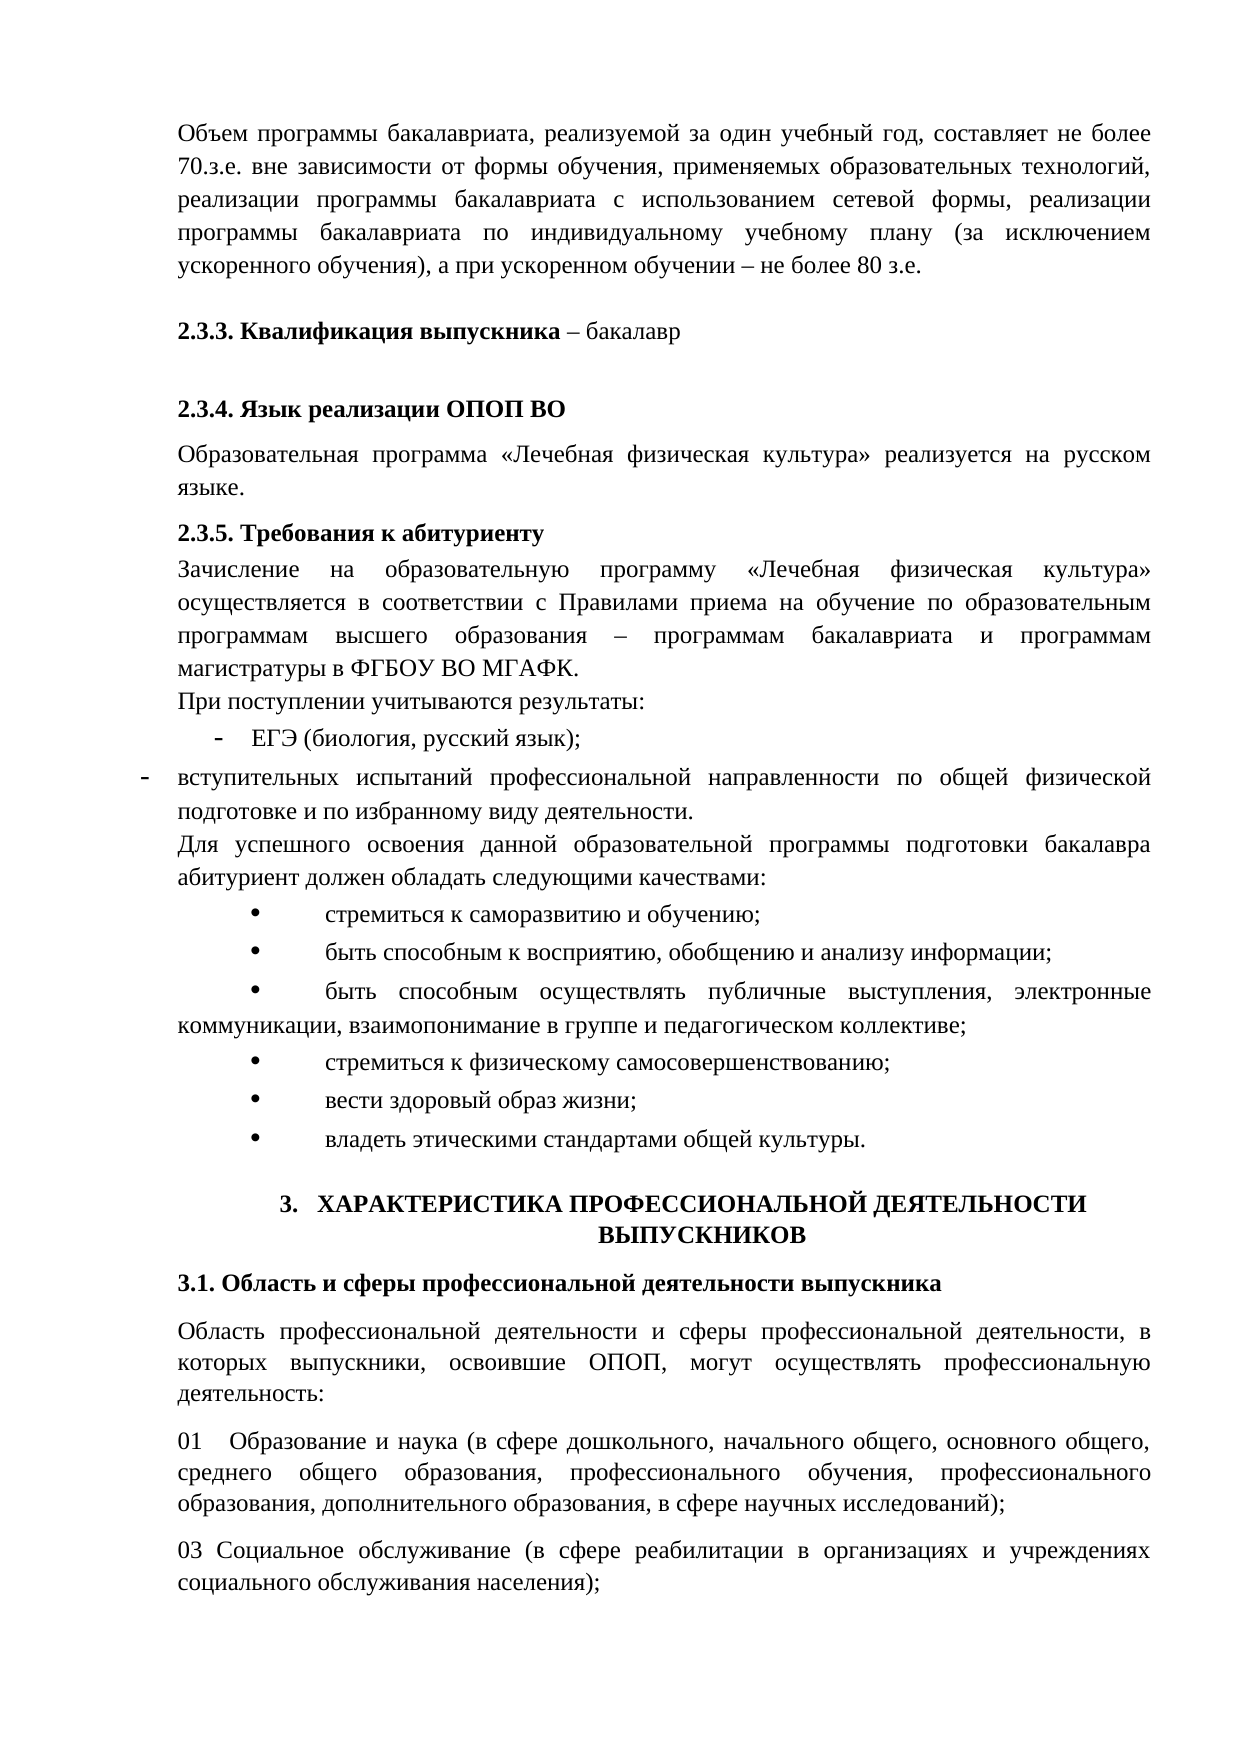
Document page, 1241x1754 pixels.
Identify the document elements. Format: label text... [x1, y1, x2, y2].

list стремиться к саморазвитию и обучению; [177, 895, 1152, 928]
text Объем программы бакалавриата, реализуемой за один учебный год, составляет не более 70.з.е. вне зависимости от формы обучения, применяемых образовательных технологий, реализации программы бакалавриата с использованием сетевой формы, реализации программы бакалавриата по индивидуальному учебному плану (за исключением ускоренного обучения), а при ускоренном обучении – не более 80 з.е. [177, 118, 1152, 279]
text 03 Социальное обслуживание (в сфере реабилитации в организациях и учреждениях социального обслуживания населения); [177, 1536, 1152, 1595]
text 3.1. Область и сферы профессиональной деятельности выпускника [177, 1268, 1152, 1297]
list стремиться к физическому самосовершенствованию; [177, 1043, 1152, 1076]
text При поступлении учитываются результаты: [177, 686, 1152, 715]
list вести здоровый образ жизни; [177, 1081, 1152, 1115]
text Для успешного освоения данной образовательной программы подготовки бакалавра абитуриент должен обладать следующими качествами: [177, 829, 1152, 891]
text Образовательная программа «Лечебная физическая культура» реализуется на русском языке. [177, 439, 1152, 501]
list владеть этическими стандартами общей культуры. [177, 1120, 1152, 1153]
text 01 Образование и наука (в сфере дошкольного, начального общего, основного общего, среднего общего образования, профессионального обучения, профессионального образования, дополнительного образования, в сфере научных исследований); [177, 1426, 1152, 1517]
text Зачисление на образовательную программу «Лечебная физическая культура» осуществляется в соответствии с Правилами приема на обучение по образовательным программам высшего образования – программам бакалавриата и программам магистратуры в ФГБОУ ВО МГАФК. [177, 554, 1152, 682]
text 2.3.5. Требования к абитуриенту [177, 518, 1146, 546]
list вступительных испытаний профессиональной направленности по общей физической подготовке и по избранному виду деятельности. [140, 758, 1152, 824]
list быть способным к восприятию, обобщению и анализу информации; [177, 933, 1152, 967]
text 2.3.4. Язык реализации ОПОП ВО [177, 394, 1152, 423]
text Область профессиональной деятельности и сферы профессиональной деятельности, в которых выпускники, освоившие ОПОП, могут осуществлять профессиональную деятельность: [177, 1316, 1152, 1407]
list быть способным осуществлять публичные выступления, электронные коммуникации, взаимопонимание в группе и педагогическом коллективе; [177, 972, 1152, 1038]
list ЕГЭ (биология, русский язык); [213, 719, 1152, 753]
text 2.3.3. Квалификация выпускника – бакалавр [177, 316, 1152, 345]
list ХАРАКТЕРИСТИКА ПРОФЕССИОНАЛЬНОЙ ДЕЯТЕЛЬНОСТИ ВЫПУСКНИКОВ [215, 1189, 1152, 1249]
